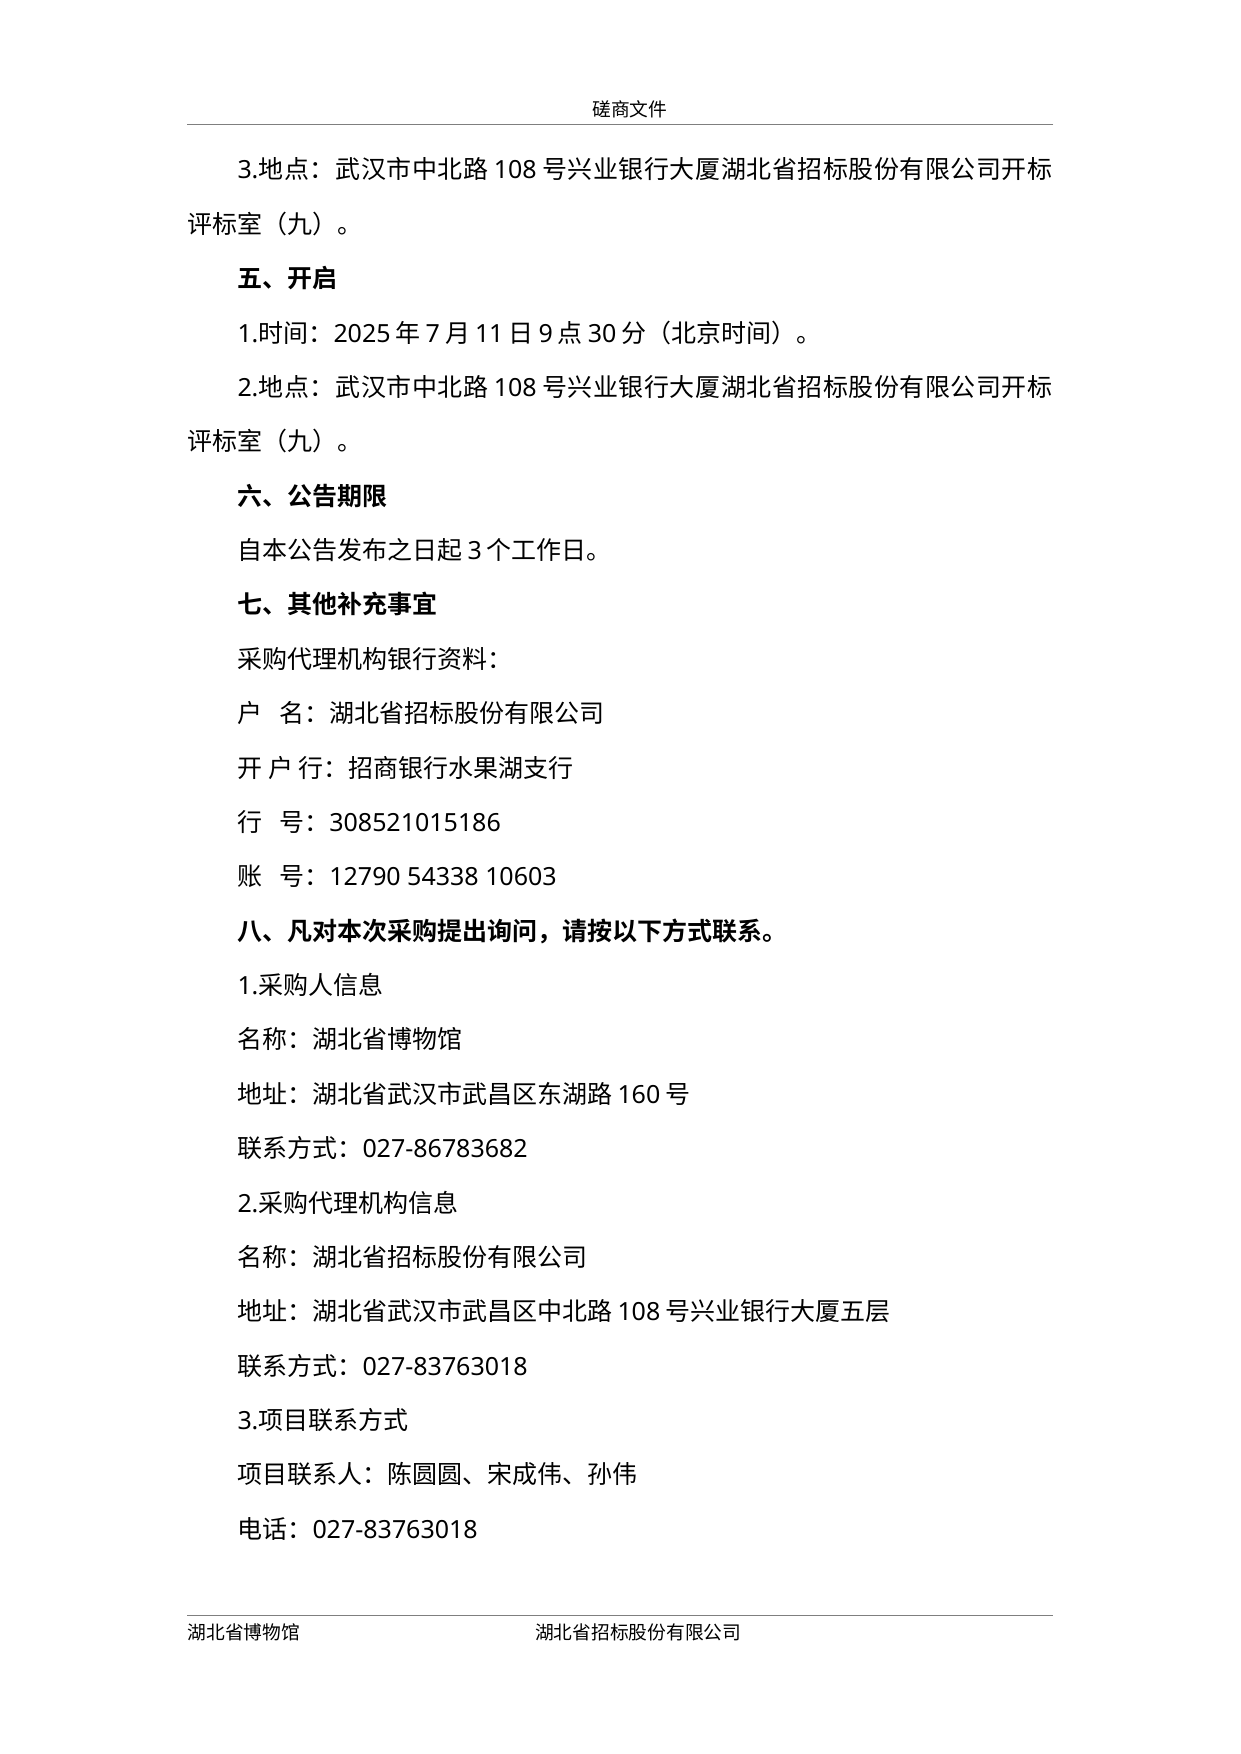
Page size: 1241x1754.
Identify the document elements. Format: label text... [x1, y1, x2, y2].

text 1.时间：2025年7月11日9点30分（北京时间）。 [187, 313, 1053, 349]
text 行 号：308521015186 [187, 802, 1053, 839]
text 3.地点：武汉市中北路108号兴业银行大厦湖北省招标股份有限公司开标评标室（九）。 [187, 150, 1053, 241]
text 八、凡对本次采购提出询问，请按以下方式联系。 [187, 911, 1053, 947]
text 电话：027-83763018 [187, 1509, 1053, 1546]
text 户 名：湖北省招标股份有限公司 [187, 694, 1053, 730]
text 地址：湖北省武汉市武昌区东湖路160号 [187, 1074, 1053, 1111]
text 1.采购人信息 [187, 966, 1053, 1002]
text 2.采购代理机构信息 [187, 1183, 1053, 1219]
text 联系方式：027-83763018 [187, 1346, 1053, 1382]
text 自本公告发布之日起3个工作日。 [187, 531, 1053, 567]
text 六、公告期限 [187, 476, 1053, 512]
text 项目联系人：陈圆圆、宋成伟、孙伟 [187, 1455, 1053, 1491]
text 地址：湖北省武汉市武昌区中北路108号兴业银行大厦五层 [187, 1292, 1053, 1328]
text 开 户 行：招商银行水果湖支行 [187, 748, 1053, 784]
text 采购代理机构银行资料： [187, 639, 1053, 676]
text 3.项目联系方式 [187, 1401, 1053, 1437]
text 账 号：12790 54338 10603 [187, 857, 1053, 893]
text 联系方式：027-86783682 [187, 1129, 1053, 1165]
text 名称：湖北省招标股份有限公司 [187, 1237, 1053, 1274]
text 2.地点：武汉市中北路108号兴业银行大厦湖北省招标股份有限公司开标评标室（九）。 [187, 367, 1053, 458]
text 名称：湖北省博物馆 [187, 1020, 1053, 1056]
text 七、其他补充事宜 [187, 585, 1053, 621]
text 五、开启 [187, 259, 1053, 295]
